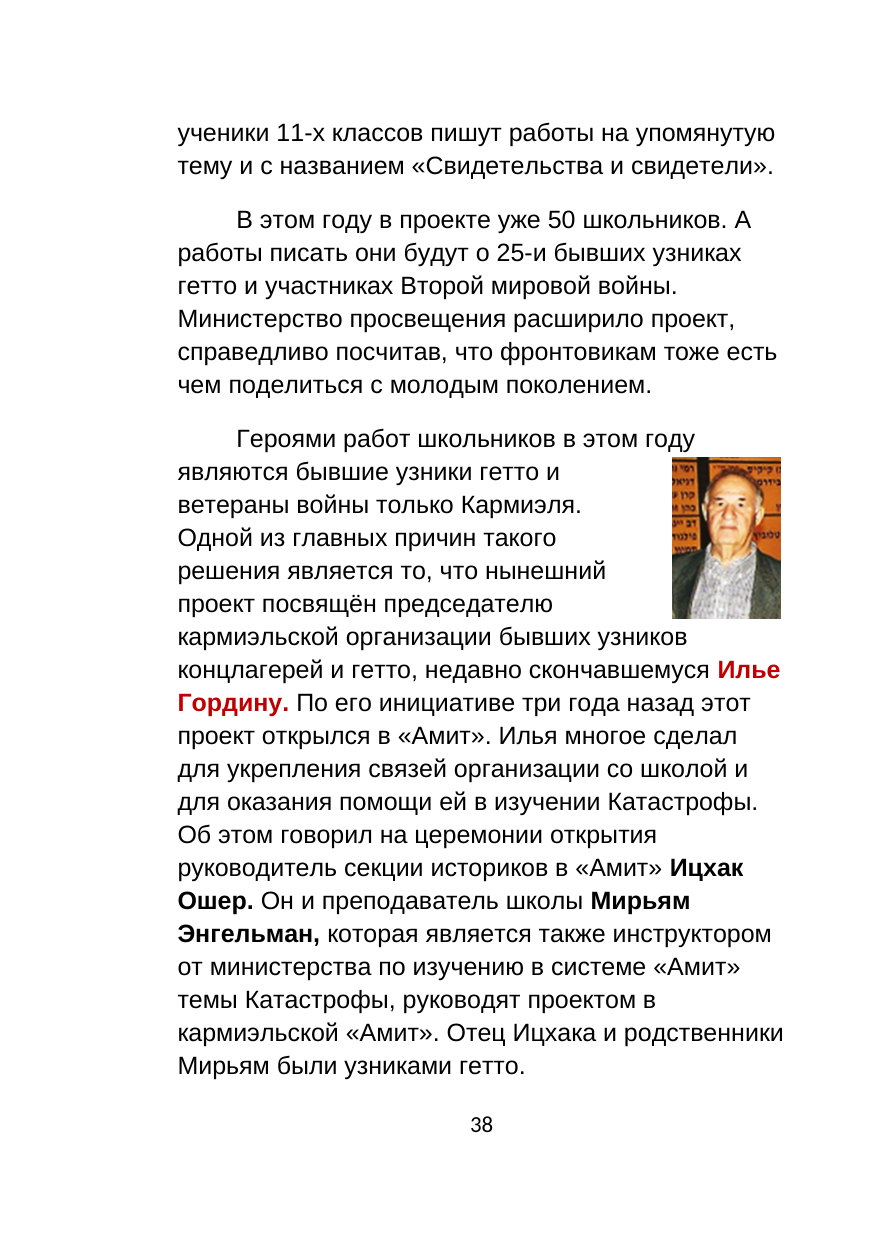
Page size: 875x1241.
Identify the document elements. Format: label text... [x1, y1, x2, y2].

text Героями работ школьников в этом году являются бывшие узники гетто и ветераны войны только Кармиэля. Одной из главных причин такого решения является то, что нынешний проект посвящён председателю кармиэльской организации бывших узников концлагерей и гетто, недавно скончавшемуся Илье Гордину. По его инициативе три года назад этот проект открылся в «Амит». Илья многое сделал для укрепления связей организации со школой и для оказания помощи ей в изучении Катастрофы. Об этом говорил на церемонии открытия руководитель секции историков в «Амит» Ицхак Ошер. Он и преподаватель школы Мирьям Энгельман, которая является также инструктором от министерства по изучению в системе «Амит» темы Катастрофы, руководят проектом в кармиэльской «Амит». Отец Ицхака и родственники Мирьям были узниками гетто. [177, 424, 786, 1080]
picture [672, 457, 781, 619]
text В этом году в проекте уже 50 школьников. А работы писать они будут о 25-и бывших узниках гетто и участниках Второй мировой войны. Министерство просвещения расширило проект, справедливо посчитав, что фронтовикам тоже есть чем поделиться с молодым поколением. [177, 205, 786, 399]
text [177, 118, 786, 180]
